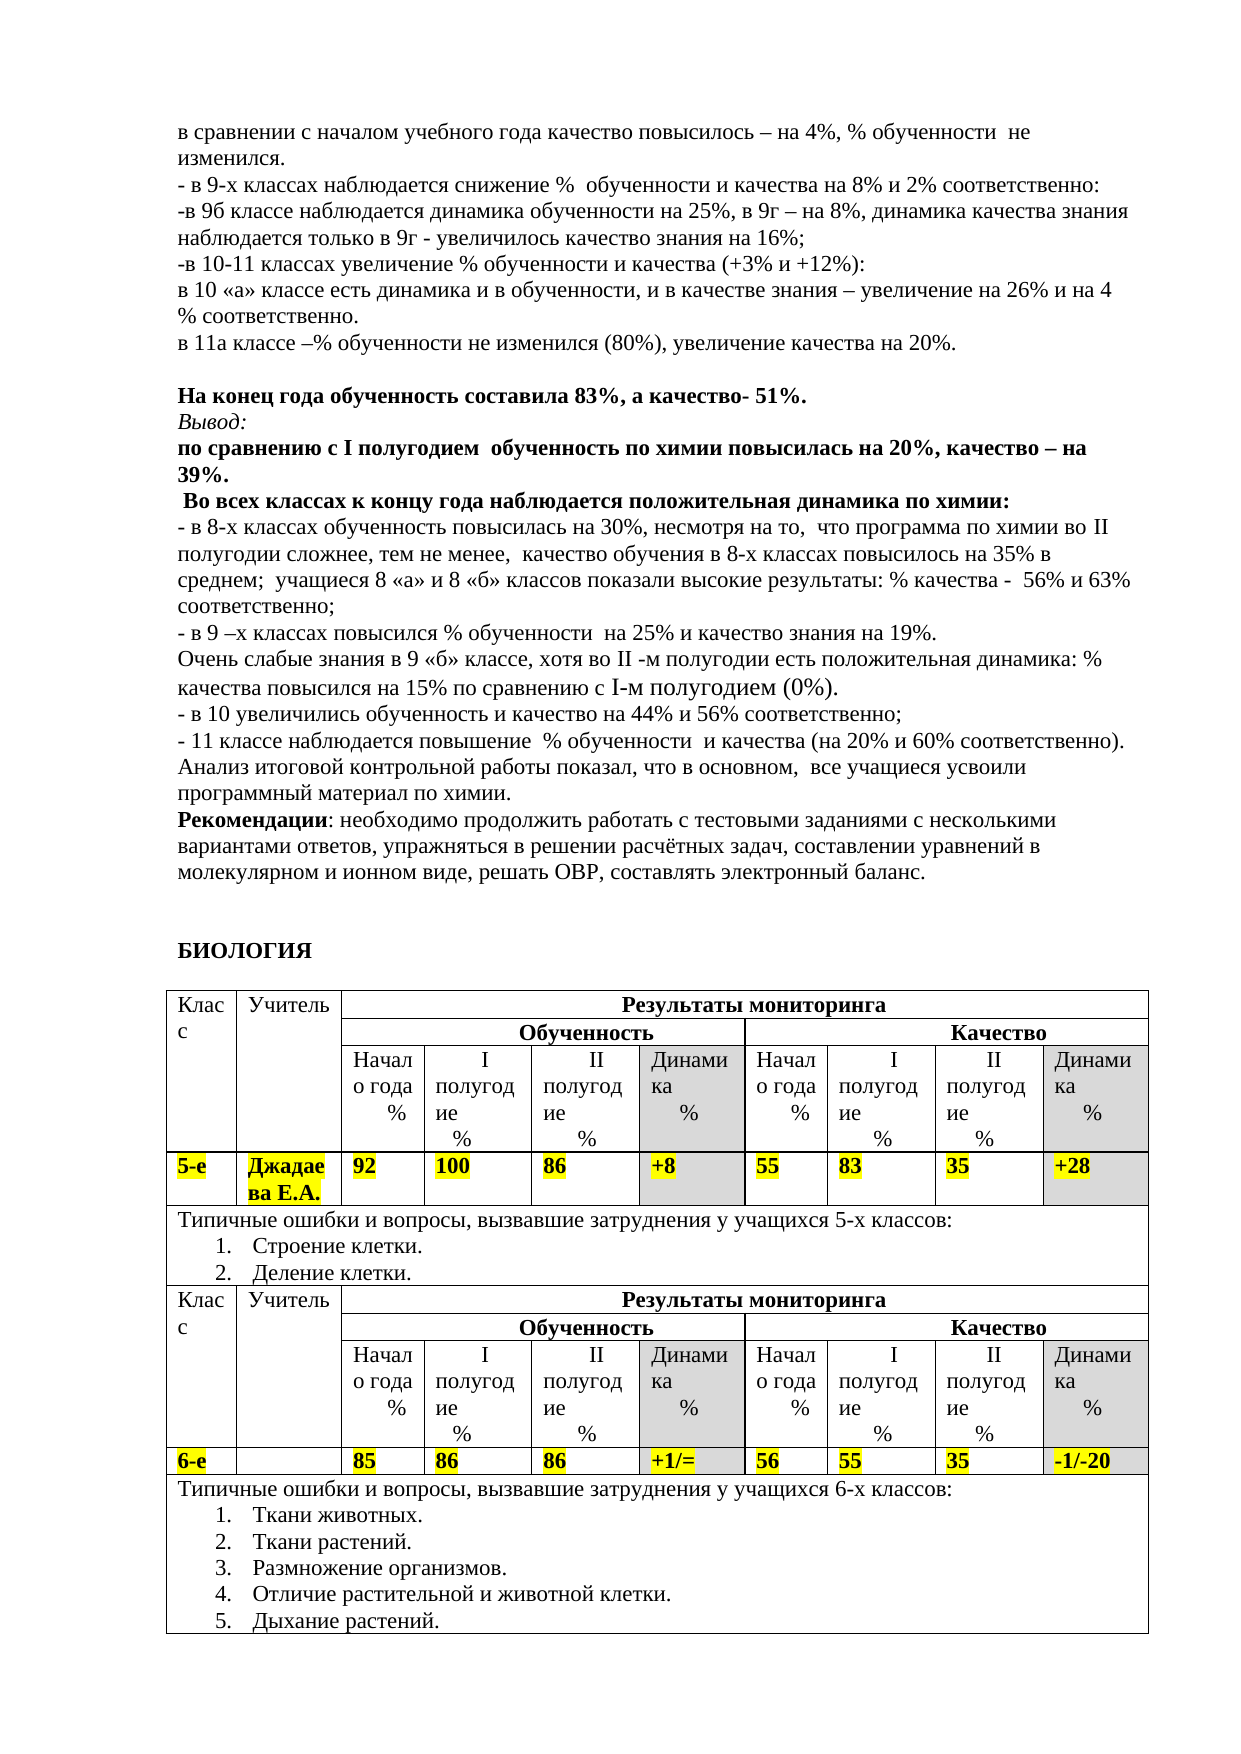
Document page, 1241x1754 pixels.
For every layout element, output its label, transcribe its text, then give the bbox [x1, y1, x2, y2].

text Рекомендации: необходимо продолжить работать с тестовыми заданиями с несколькими вариантами ответов, упражняться в решении расчётных задач, составлении уравнений в молекулярном и ионном виде, решать ОВР, составлять электронный баланс. [177, 806, 1137, 885]
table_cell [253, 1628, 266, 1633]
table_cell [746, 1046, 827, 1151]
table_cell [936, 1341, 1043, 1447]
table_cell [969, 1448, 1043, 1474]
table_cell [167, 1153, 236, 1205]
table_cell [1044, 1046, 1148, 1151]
text - в 10 увеличились обученность и качество на 44% и 56% соответственно; [177, 700, 1137, 727]
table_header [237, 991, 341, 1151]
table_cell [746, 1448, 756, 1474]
text - 11 классе наблюдается повышение % обученности и качества (на 20% и 60% соответственно). [177, 727, 1137, 753]
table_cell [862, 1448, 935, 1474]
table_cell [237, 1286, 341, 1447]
text Анализ итоговой контрольной работы показал, что в основном, все учащиеся усвоили программный материал по химии. [177, 753, 1137, 806]
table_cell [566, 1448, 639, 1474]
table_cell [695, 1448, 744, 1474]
text в 10 «а» классе есть динамика и в обученности, и в качестве знания – увеличение на 26% и на 4 % соответственно. [177, 276, 1137, 329]
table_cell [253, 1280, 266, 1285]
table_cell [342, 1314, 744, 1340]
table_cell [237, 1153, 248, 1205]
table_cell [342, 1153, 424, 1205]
text -в 10-11 классах увеличение % обученности и качества (+3% и +12%): [177, 250, 1137, 276]
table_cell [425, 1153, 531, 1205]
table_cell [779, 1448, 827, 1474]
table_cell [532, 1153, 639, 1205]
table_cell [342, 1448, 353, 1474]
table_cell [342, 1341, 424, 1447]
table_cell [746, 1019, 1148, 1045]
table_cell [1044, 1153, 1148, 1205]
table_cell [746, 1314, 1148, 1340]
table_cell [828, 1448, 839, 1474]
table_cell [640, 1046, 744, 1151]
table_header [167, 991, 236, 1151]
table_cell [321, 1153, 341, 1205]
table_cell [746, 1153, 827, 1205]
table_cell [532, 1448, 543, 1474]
text в 11а классе –% обученности не изменился (80%), увеличение качества на 20%. [177, 329, 1137, 355]
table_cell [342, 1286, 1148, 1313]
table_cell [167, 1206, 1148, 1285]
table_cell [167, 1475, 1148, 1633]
text -в 9б классе наблюдается динамика обученности на 25%, в 9г – на 8%, динамика качества знания наблюдается только в 9г - увеличилось качество знания на 16%; [177, 197, 1137, 250]
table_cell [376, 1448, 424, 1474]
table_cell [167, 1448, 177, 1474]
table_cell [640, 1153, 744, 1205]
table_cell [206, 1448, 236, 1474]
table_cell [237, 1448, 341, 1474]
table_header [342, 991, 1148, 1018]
text Вывод: [177, 408, 1137, 434]
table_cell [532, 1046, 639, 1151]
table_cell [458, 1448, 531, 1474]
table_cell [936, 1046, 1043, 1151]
text - в 9-х классах наблюдается снижение % обученности и качества на 8% и 2% соответственно: [177, 171, 1137, 197]
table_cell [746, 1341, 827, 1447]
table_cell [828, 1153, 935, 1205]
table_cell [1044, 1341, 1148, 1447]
text по сравнению с I полугодием обученность по химии повысилась на 20%, качество – на 39%. [177, 434, 1137, 487]
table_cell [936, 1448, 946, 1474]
text Очень слабые знания в 9 «б» классе, хотя во II -м полугодии есть положительная динамика: % качества повысился на 15% по сравнению с I-м полугодием (0%). [177, 645, 1137, 700]
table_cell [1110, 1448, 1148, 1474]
text в сравнении с началом учебного года качество повысилось – на 4%, % обученности не изменился. [177, 118, 1137, 171]
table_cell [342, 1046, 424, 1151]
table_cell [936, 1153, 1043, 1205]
text БИОЛОГИЯ [177, 937, 1137, 964]
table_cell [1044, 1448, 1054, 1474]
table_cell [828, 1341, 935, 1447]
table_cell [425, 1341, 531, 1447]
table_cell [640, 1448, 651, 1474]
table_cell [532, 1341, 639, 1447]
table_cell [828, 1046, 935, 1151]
text Во всех классах к концу года наблюдается положительная динамика по химии: [177, 487, 1137, 513]
text - в 8-х классах обученность повысилась на 30%, несмотря на то, что программа по химии во II полугодии сложнее, тем не менее, качество обучения в 8-х классах повысилось на 35% в среднем; учащиеся 8 «а» и 8 «б» классов показали высокие результаты: % качества - 56% и 63% соответственно; [177, 513, 1137, 619]
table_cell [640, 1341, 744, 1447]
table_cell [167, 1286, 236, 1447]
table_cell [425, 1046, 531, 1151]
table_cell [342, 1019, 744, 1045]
text На конец года обученность составила 83%, а качество- 51%. [177, 382, 1137, 408]
text - в 9 –х классах повысился % обученности на 25% и качество знания на 19%. [177, 619, 1137, 645]
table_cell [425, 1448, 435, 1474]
